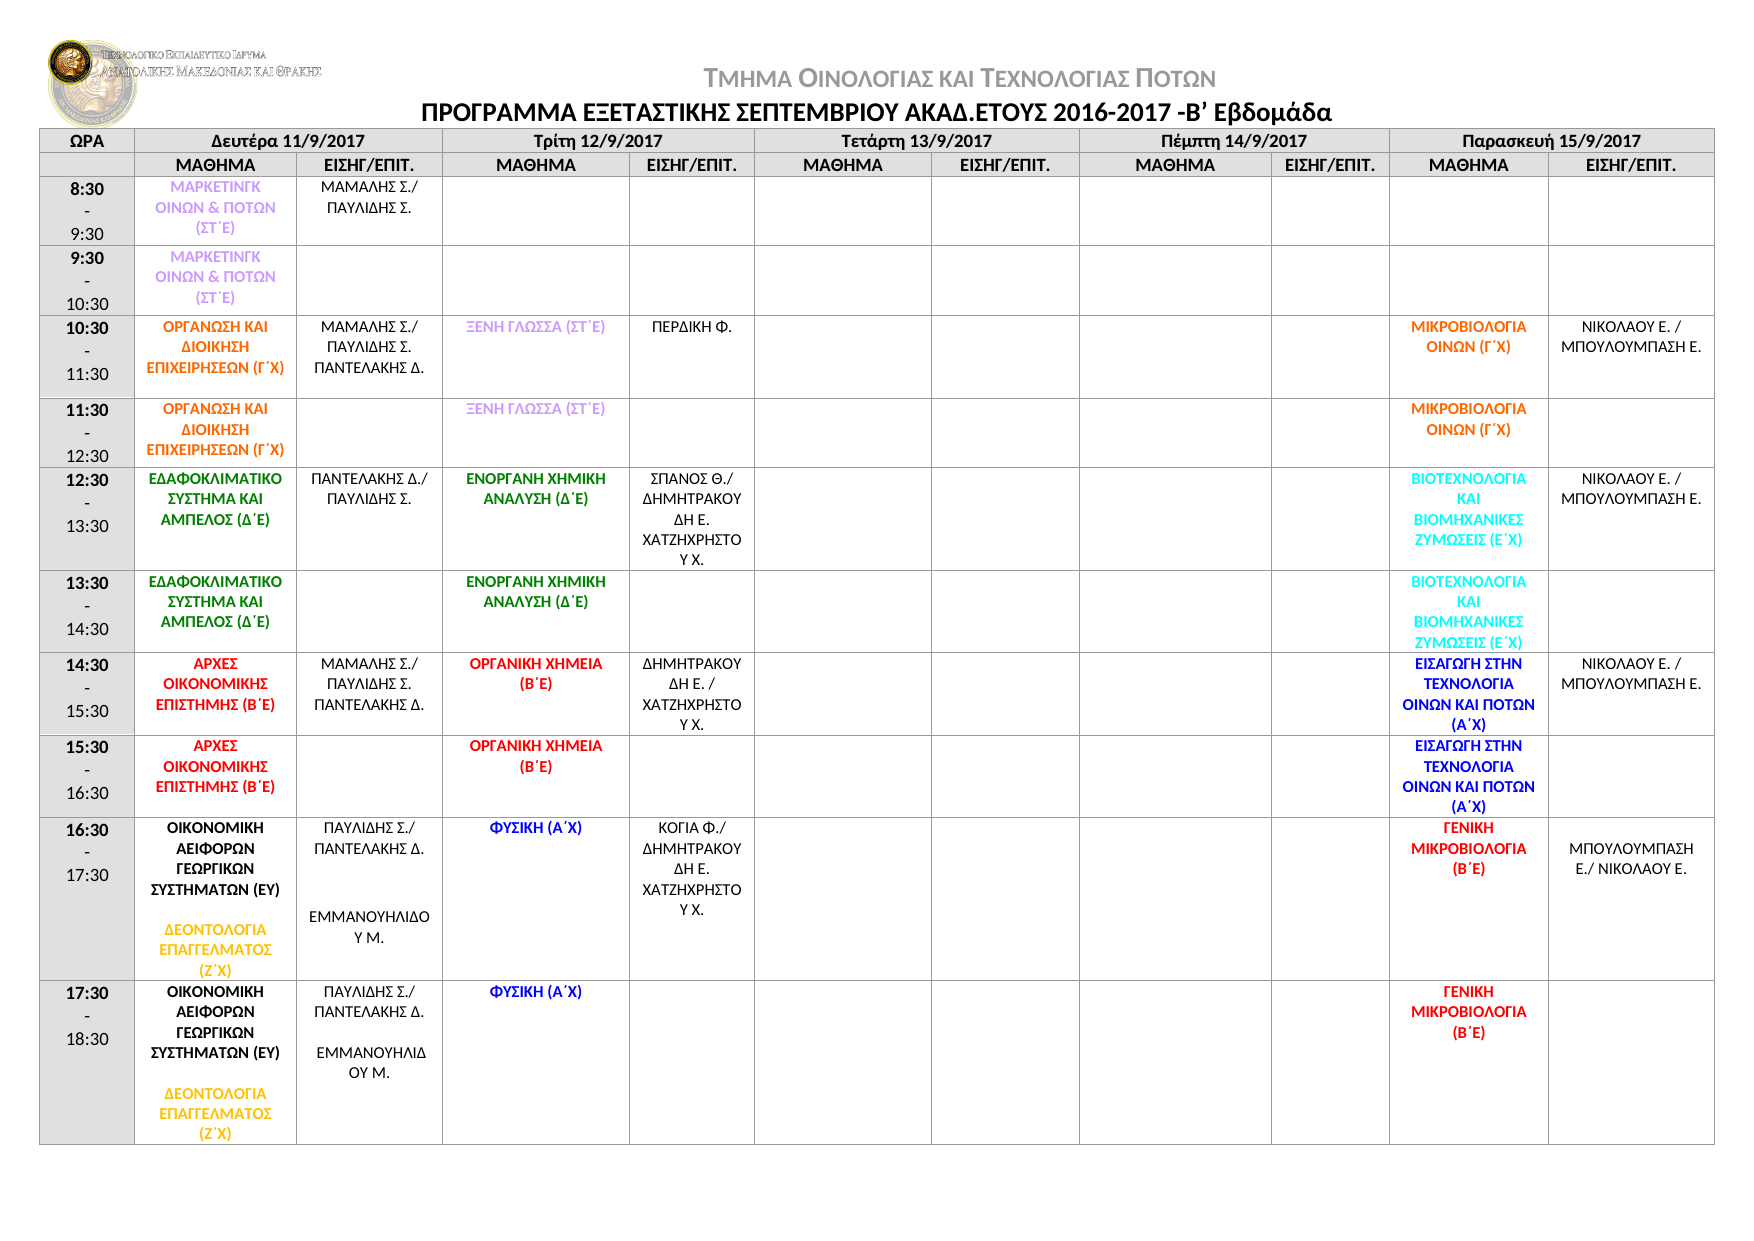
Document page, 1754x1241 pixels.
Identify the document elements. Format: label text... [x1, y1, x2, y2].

table_cell ΠΕΡΔΙΚΗ Φ. [630, 316, 754, 397]
table_cell [1549, 736, 1714, 817]
table_cell ΑΡΧΕΣ ΟΙΚΟΝΟΜΙΚΗΣ ΕΠΙΣΤΗΜΗΣ (Β΄Ε) [135, 653, 296, 734]
table_cell [1272, 736, 1389, 817]
table_cell [932, 246, 1079, 315]
table_cell [755, 177, 931, 245]
table_cell [755, 981, 931, 1144]
table_cell [1080, 981, 1271, 1144]
table_cell [932, 736, 1079, 817]
table_cell [755, 653, 931, 734]
picture [48, 40, 330, 95]
table_cell [1272, 468, 1389, 570]
table_cell ΕΙΣΑΓΩΓΗ ΣΤΗΝ ΤΕΧΝΟΛΟΓΙΑ ΟΙΝΩΝ ΚΑΙ ΠΟΤΩΝ (Α΄Χ) [1390, 736, 1548, 817]
table_cell ΟΙΚΟΝΟΜΙΚΗ ΑΕΙΦΟΡΩΝ ΓΕΩΡΓΙΚΩΝ ΣΥΣΤΗΜΑΤΩΝ (ΕΥ) ΔΕΟΝΤΟΛΟΓΙΑ ΕΠΑΓΓΕΛΜΑΤΟΣ (Ζ΄Χ) [135, 818, 296, 980]
table_cell [1272, 246, 1389, 315]
table_cell ΟΡΓΑΝΩΣΗ ΚΑΙ ΔΙΟΙΚΗΣΗ ΕΠΙΧΕΙΡΗΣΕΩΝ (Γ΄Χ) [135, 316, 296, 397]
table_cell ΕΝΟΡΓΑΝΗ ΧΗΜΙΚΗ ΑΝΑΛΥΣΗ (Δ΄Ε) [443, 571, 629, 652]
table_cell [630, 571, 754, 652]
table_cell ΓΕΝΙΚΗ ΜΙΚΡΟΒΙΟΛΟΓΙΑ (Β΄Ε) [1390, 981, 1548, 1144]
table_cell ΕΝΟΡΓΑΝΗ ΧΗΜΙΚΗ ΑΝΑΛΥΣΗ (Δ΄Ε) [443, 468, 629, 570]
table_cell [1080, 468, 1271, 570]
table_cell ΜΑΜΑΛΗΣ Σ./ ΠΑΥΛΙΔΗΣ Σ. ΠΑΝΤΕΛΑΚΗΣ Δ. [297, 653, 442, 734]
table_cell ΜΑΘΗΜΑ [135, 153, 296, 176]
table_cell [932, 399, 1079, 467]
table_cell [630, 736, 754, 817]
table_cell 10:30 - 11:30 [40, 316, 134, 397]
table_cell [755, 468, 931, 570]
table_cell ΕΙΣΑΓΩΓΗ ΣΤΗΝ ΤΕΧΝΟΛΟΓΙΑ ΟΙΝΩΝ ΚΑΙ ΠΟΤΩΝ (Α΄Χ) [1390, 653, 1548, 734]
table_cell [755, 246, 931, 315]
table_cell [1272, 177, 1389, 245]
table_cell 17:30 - 18:30 [40, 981, 134, 1144]
table_cell ΕΙΣΗΓ/ΕΠΙΤ. [1272, 153, 1389, 176]
table_cell [755, 316, 931, 397]
table_cell [1549, 571, 1714, 652]
text ΠΡΟΓΡΑΜΜΑ ΕΞΕΤΑΣΤΙΚΗΣ ΣΕΠΤΕΜΒΡΙΟΥ ΑΚΑΔ.ΕΤΟΥΣ 2016-2017 -Β’ Εβδομάδα [29, 95, 1724, 128]
table_cell [932, 981, 1079, 1144]
table_cell [755, 399, 931, 467]
table_cell [932, 177, 1079, 245]
table_cell [932, 571, 1079, 652]
table_cell ΣΠΑΝΟΣ Θ./ ΔΗΜΗΤΡΑΚΟΥΔΗ Ε. ΧΑΤΖΗΧΡΗΣΤΟΥ Χ. [630, 468, 754, 570]
table_cell ΝΙΚΟΛΑΟΥ Ε. / ΜΠΟΥΛΟΥΜΠΑΣΗ Ε. [1549, 316, 1714, 397]
table_cell [1272, 316, 1389, 397]
table_cell [1272, 653, 1389, 734]
table_cell ΟΙΚΟΝΟΜΙΚΗ ΑΕΙΦΟΡΩΝ ΓΕΩΡΓΙΚΩΝ ΣΥΣΤΗΜΑΤΩΝ (ΕΥ) ΔΕΟΝΤΟΛΟΓΙΑ ΕΠΑΓΓΕΛΜΑΤΟΣ (Ζ΄Χ) [135, 981, 296, 1144]
table_cell [932, 316, 1079, 397]
table_header Δευτέρα 11/9/2017 [135, 129, 442, 152]
table_cell ΦΥΣΙΚΗ (Α΄Χ) [443, 981, 629, 1144]
table_cell ΜΠΟΥΛΟΥΜΠΑΣΗ Ε./ ΝΙΚΟΛΑΟΥ Ε. [1549, 818, 1714, 980]
table_cell ΠΑΥΛΙΔΗΣ Σ./ ΠΑΝΤΕΛΑΚΗΣ Δ. ΕΜΜΑΝΟΥΗΛΙΔΟΥ Μ. [297, 981, 442, 1144]
table_cell ΝΙΚΟΛΑΟΥ Ε. / ΜΠΟΥΛΟΥΜΠΑΣΗ Ε. [1549, 653, 1714, 734]
table_cell ΚΟΓΙΑ Φ./ ΔΗΜΗΤΡΑΚΟΥΔΗ Ε. ΧΑΤΖΗΧΡΗΣΤΟΥ Χ. [630, 818, 754, 980]
table_cell ΟΡΓΑΝΩΣΗ ΚΑΙ ΔΙΟΙΚΗΣΗ ΕΠΙΧΕΙΡΗΣΕΩΝ (Γ΄Χ) [135, 399, 296, 467]
table_cell [1080, 571, 1271, 652]
table_cell [755, 736, 931, 817]
table_cell [297, 399, 442, 467]
table_cell [630, 399, 754, 467]
table_cell [1080, 736, 1271, 817]
table_header ΩΡΑ [40, 129, 134, 152]
table_cell [443, 177, 629, 245]
table_cell ΞΕΝΗ ΓΛΩΣΣΑ (ΣΤ΄Ε) [443, 399, 629, 467]
table_cell [932, 818, 1079, 980]
table_cell [1390, 177, 1548, 245]
table_cell [297, 571, 442, 652]
table_cell [1272, 571, 1389, 652]
table_header Πέμπτη 14/9/2017 [1080, 129, 1389, 152]
table_cell [1390, 246, 1548, 315]
table_cell ΝΙΚΟΛΑΟΥ Ε. / ΜΠΟΥΛΟΥΜΠΑΣΗ Ε. [1549, 468, 1714, 570]
table_cell ΜΑΡΚΕΤΙΝΓΚ ΟΙΝΩΝ & ΠΟΤΩΝ (ΣΤ΄Ε) [135, 246, 296, 315]
table_cell 11:30 - 12:30 [40, 399, 134, 467]
table_cell ΠΑΥΛΙΔΗΣ Σ./ ΠΑΝΤΕΛΑΚΗΣ Δ. ΕΜΜΑΝΟΥΗΛΙΔΟΥ Μ. [297, 818, 442, 980]
table_cell ΕΙΣΗΓ/ΕΠΙΤ. [630, 153, 754, 176]
table_cell [1080, 818, 1271, 980]
table_cell [1272, 981, 1389, 1144]
table_cell ΜΑΡΚΕΤΙΝΓΚ ΟΙΝΩΝ & ΠΟΤΩΝ (ΣΤ΄Ε) [135, 177, 296, 245]
table_cell [443, 246, 629, 315]
table_cell ΜΑΜΑΛΗΣ Σ./ ΠΑΥΛΙΔΗΣ Σ. [297, 177, 442, 245]
table_cell [1272, 399, 1389, 467]
table_cell ΕΙΣΗΓ/ΕΠΙΤ. [1549, 153, 1714, 176]
table_cell 15:30 - 16:30 [40, 736, 134, 817]
table_cell [1080, 316, 1271, 397]
table_cell [1272, 818, 1389, 980]
table_cell ΟΡΓΑΝΙΚΗ ΧΗΜΕΙΑ (Β΄Ε) [443, 653, 629, 734]
table_cell ΕΙΣΗΓ/ΕΠΙΤ. [932, 153, 1079, 176]
table_cell ΦΥΣΙΚΗ (Α΄Χ) [443, 818, 629, 980]
table_header Τρίτη 12/9/2017 [443, 129, 754, 152]
table_cell ΒΙΟΤΕΧΝΟΛΟΓΙΑ ΚΑΙ ΒΙΟΜΗΧΑΝΙΚΕΣ ΖΥΜΩΣΕΙΣ (Ε΄Χ) [1390, 468, 1548, 570]
table_cell ΕΔΑΦΟΚΛΙΜΑΤΙΚΟ ΣΥΣΤΗΜΑ ΚΑΙ ΑΜΠΕΛΟΣ (Δ΄Ε) [135, 571, 296, 652]
table_cell ΜΙΚΡΟΒΙΟΛΟΓΙΑ ΟΙΝΩΝ (Γ΄Χ) [1390, 399, 1548, 467]
table_cell 16:30 - 17:30 [40, 818, 134, 980]
table_cell [630, 177, 754, 245]
table_cell ΞΕΝΗ ΓΛΩΣΣΑ (ΣΤ΄Ε) [443, 316, 629, 397]
table_cell 8:30 - 9:30 [40, 177, 134, 245]
table_cell ΜΙΚΡΟΒΙΟΛΟΓΙΑ ΟΙΝΩΝ (Γ΄Χ) [1390, 316, 1548, 397]
table_cell 13:30 - 14:30 [40, 571, 134, 652]
table_cell 14:30 - 15:30 [40, 653, 134, 734]
table_cell 9:30 - 10:30 [40, 246, 134, 315]
table_cell [755, 818, 931, 980]
table_cell [932, 653, 1079, 734]
table_header Παρασκευή 15/9/2017 [1390, 129, 1714, 152]
table_cell ΔΗΜΗΤΡΑΚΟΥΔΗ Ε. / ΧΑΤΖΗΧΡΗΣΤΟΥ Χ. [630, 653, 754, 734]
table_cell ΜΑΘΗΜΑ [443, 153, 629, 176]
table_cell [932, 468, 1079, 570]
table_cell ΜΑΜΑΛΗΣ Σ./ ΠΑΥΛΙΔΗΣ Σ. ΠΑΝΤΕΛΑΚΗΣ Δ. [297, 316, 442, 397]
table_cell [1080, 246, 1271, 315]
table_cell ΕΙΣΗΓ/ΕΠΙΤ. [297, 153, 442, 176]
table_cell [1080, 399, 1271, 467]
table_cell [755, 571, 931, 652]
table_cell [1080, 177, 1271, 245]
table_cell [40, 153, 134, 176]
table_cell ΓΕΝΙΚΗ ΜΙΚΡΟΒΙΟΛΟΓΙΑ (Β΄Ε) [1390, 818, 1548, 980]
table_cell [630, 981, 754, 1144]
table_cell [630, 246, 754, 315]
table_cell [297, 736, 442, 817]
table_cell [1549, 399, 1714, 467]
table_cell ΟΡΓΑΝΙΚΗ ΧΗΜΕΙΑ (Β΄Ε) [443, 736, 629, 817]
table_cell [1549, 246, 1714, 315]
table_cell ΒΙΟΤΕΧΝΟΛΟΓΙΑ ΚΑΙ ΒΙΟΜΗΧΑΝΙΚΕΣ ΖΥΜΩΣΕΙΣ (Ε΄Χ) [1390, 571, 1548, 652]
table_cell [1549, 177, 1714, 245]
table_cell ΜΑΘΗΜΑ [1080, 153, 1271, 176]
table_cell [297, 246, 442, 315]
table_header Τετάρτη 13/9/2017 [755, 129, 1079, 152]
table_cell ΠΑΝΤΕΛΑΚΗΣ Δ./ ΠΑΥΛΙΔΗΣ Σ. [297, 468, 442, 570]
table_cell [1549, 981, 1714, 1144]
table_cell ΜΑΘΗΜΑ [1390, 153, 1548, 176]
table_cell ΜΑΘΗΜΑ [755, 153, 931, 176]
table_cell ΑΡΧΕΣ ΟΙΚΟΝΟΜΙΚΗΣ ΕΠΙΣΤΗΜΗΣ (Β΄Ε) [135, 736, 296, 817]
table_cell ΕΔΑΦΟΚΛΙΜΑΤΙΚΟ ΣΥΣΤΗΜΑ ΚΑΙ ΑΜΠΕΛΟΣ (Δ΄Ε) [135, 468, 296, 570]
table_cell 12:30 - 13:30 [40, 468, 134, 570]
table_cell [1080, 653, 1271, 734]
